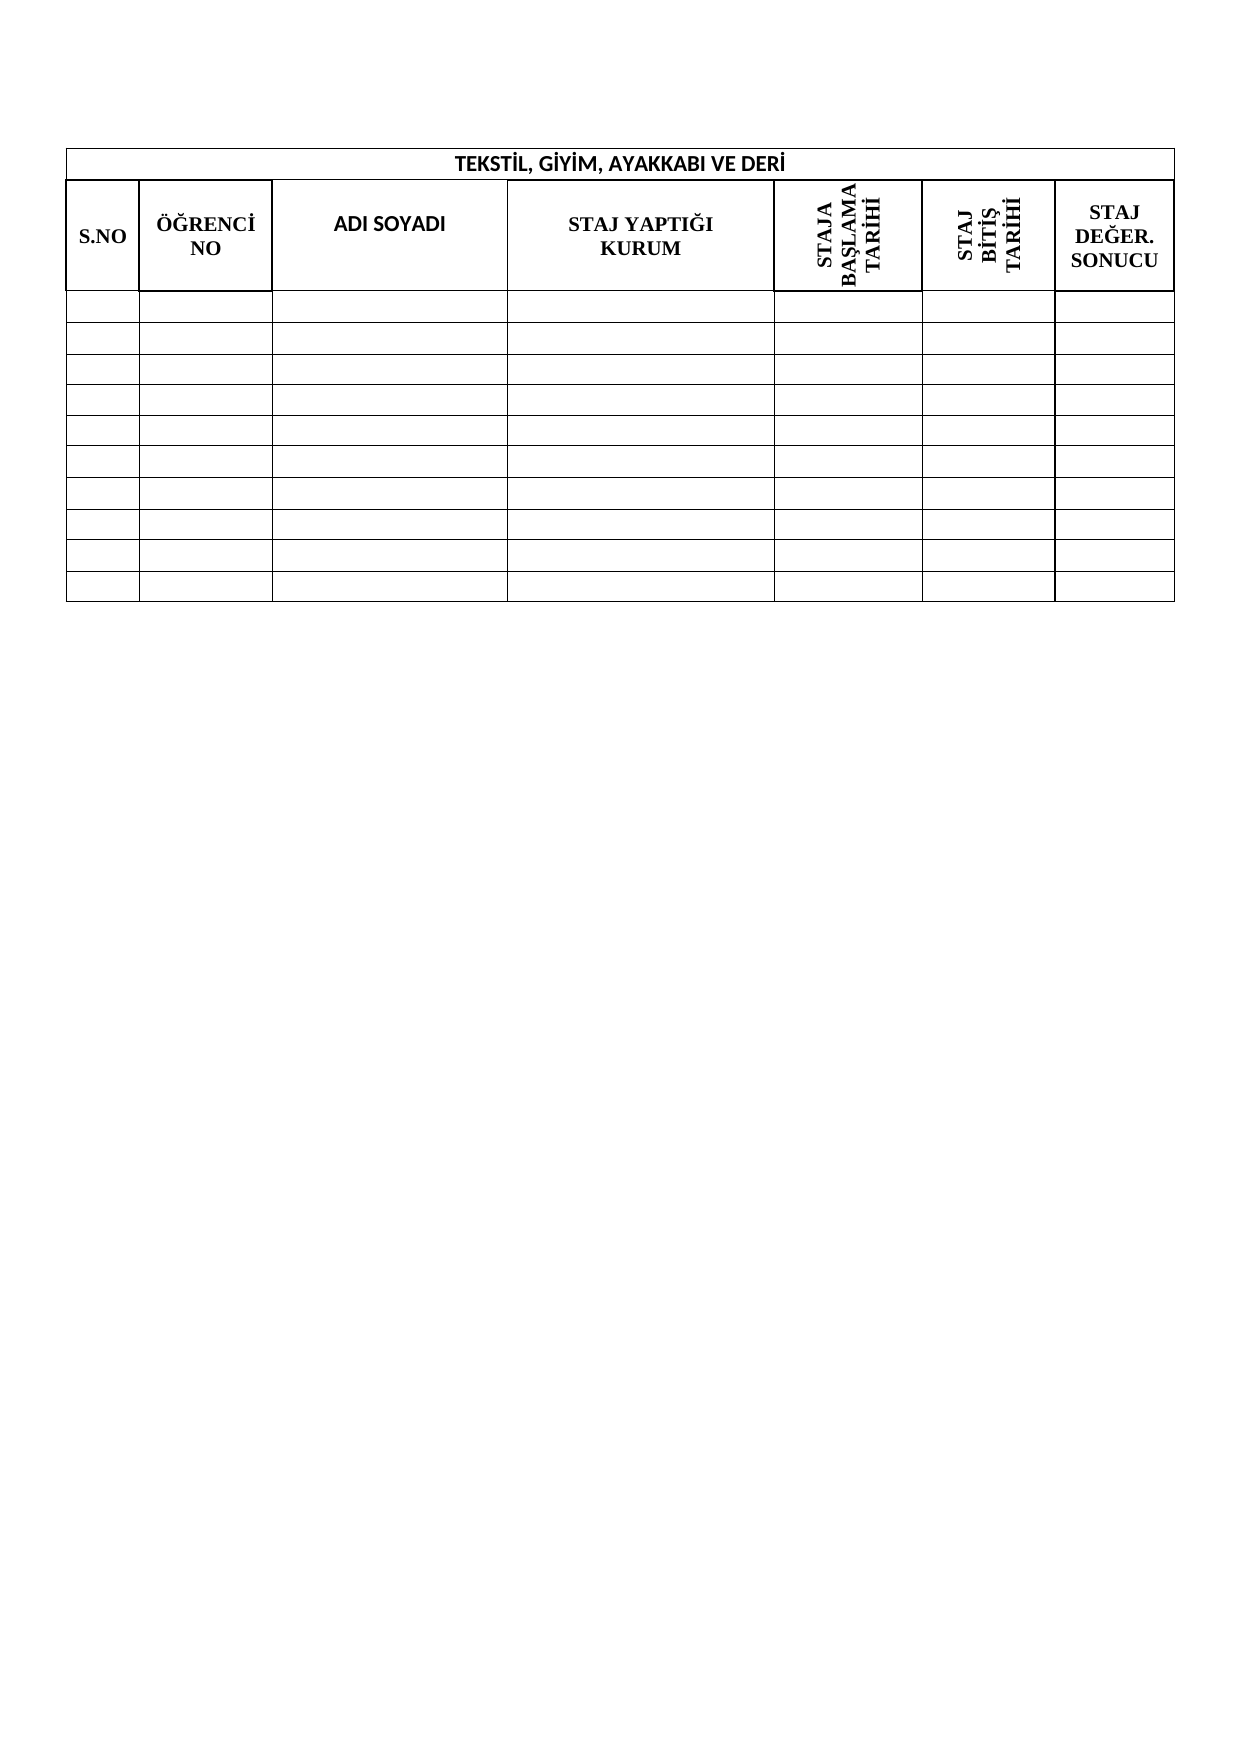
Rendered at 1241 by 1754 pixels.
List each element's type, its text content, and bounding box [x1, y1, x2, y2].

table_cell [67, 446, 139, 477]
table_cell [67, 572, 139, 601]
table_cell [140, 323, 272, 354]
table_cell ÖĞRENCİ NO [140, 181, 271, 290]
table_cell STAJ DEĞER. SONUCU [1056, 181, 1173, 290]
table_cell [775, 416, 922, 445]
table_cell [1056, 385, 1174, 415]
table_cell [273, 572, 507, 601]
table_cell [923, 572, 1054, 601]
table_cell [67, 291, 139, 322]
table_cell [1056, 446, 1174, 477]
table_cell [775, 540, 922, 571]
table_cell [140, 510, 272, 539]
table_cell [140, 355, 272, 384]
table_cell [923, 510, 1054, 539]
table_cell [1056, 478, 1174, 509]
table_cell [140, 416, 272, 445]
table_cell [273, 478, 507, 509]
table_cell [508, 291, 774, 322]
table_cell [273, 540, 507, 571]
table_cell [775, 292, 922, 322]
table_cell [775, 510, 922, 539]
table_cell [508, 323, 774, 354]
table_cell [775, 478, 922, 509]
table_cell [923, 355, 1054, 384]
table_cell [1056, 510, 1174, 539]
table_header TEKSTİL, GİYİM, AYAKKABI VE DERİ [67, 149, 1174, 179]
table_cell [67, 510, 139, 539]
table_cell [508, 510, 774, 539]
table_cell STAJ BİTİŞ TARİHİ [923, 181, 1054, 290]
table_cell [67, 355, 139, 384]
table_cell [67, 540, 139, 571]
table_cell [273, 446, 507, 477]
table_cell [775, 385, 922, 415]
table_cell [508, 446, 774, 477]
table_cell [508, 385, 774, 415]
table_cell [273, 291, 507, 322]
table_cell [923, 478, 1054, 509]
table_cell [140, 446, 272, 477]
table_cell [1056, 323, 1174, 354]
table_cell [273, 323, 507, 354]
table_cell S.NO [67, 181, 138, 290]
table_cell [775, 572, 922, 601]
table_cell [67, 323, 139, 354]
table_cell [140, 572, 272, 601]
table_cell [1056, 572, 1174, 601]
table_cell [273, 385, 507, 415]
table_cell [775, 446, 922, 477]
table_cell [67, 385, 139, 415]
table_cell [140, 540, 272, 571]
table_cell STAJA BAŞLAMA TARİHİ [775, 181, 921, 290]
table_cell [923, 446, 1054, 477]
table_cell [1056, 416, 1174, 445]
table_cell [140, 478, 272, 509]
table_cell [923, 291, 1054, 322]
table_cell [923, 323, 1054, 354]
table_cell [1056, 292, 1174, 322]
table_cell [923, 385, 1054, 415]
table_cell [775, 323, 922, 354]
table_cell [140, 385, 272, 415]
table_cell [1056, 355, 1174, 384]
table_cell [508, 355, 774, 384]
table_cell [273, 355, 507, 384]
table_cell [508, 572, 774, 601]
table_cell [67, 416, 139, 445]
table_cell STAJ YAPTIĞI KURUM [508, 181, 773, 290]
table_cell [775, 355, 922, 384]
table_cell [273, 510, 507, 539]
table_cell [508, 540, 774, 571]
table_cell [140, 292, 272, 322]
table_cell [923, 540, 1054, 571]
table_cell [923, 416, 1054, 445]
table_cell [508, 416, 774, 445]
table_cell [67, 478, 139, 509]
table_cell [508, 478, 774, 509]
table_cell ADI SOYADI [273, 180, 507, 290]
table_cell [273, 416, 507, 445]
table_cell [1056, 540, 1174, 571]
